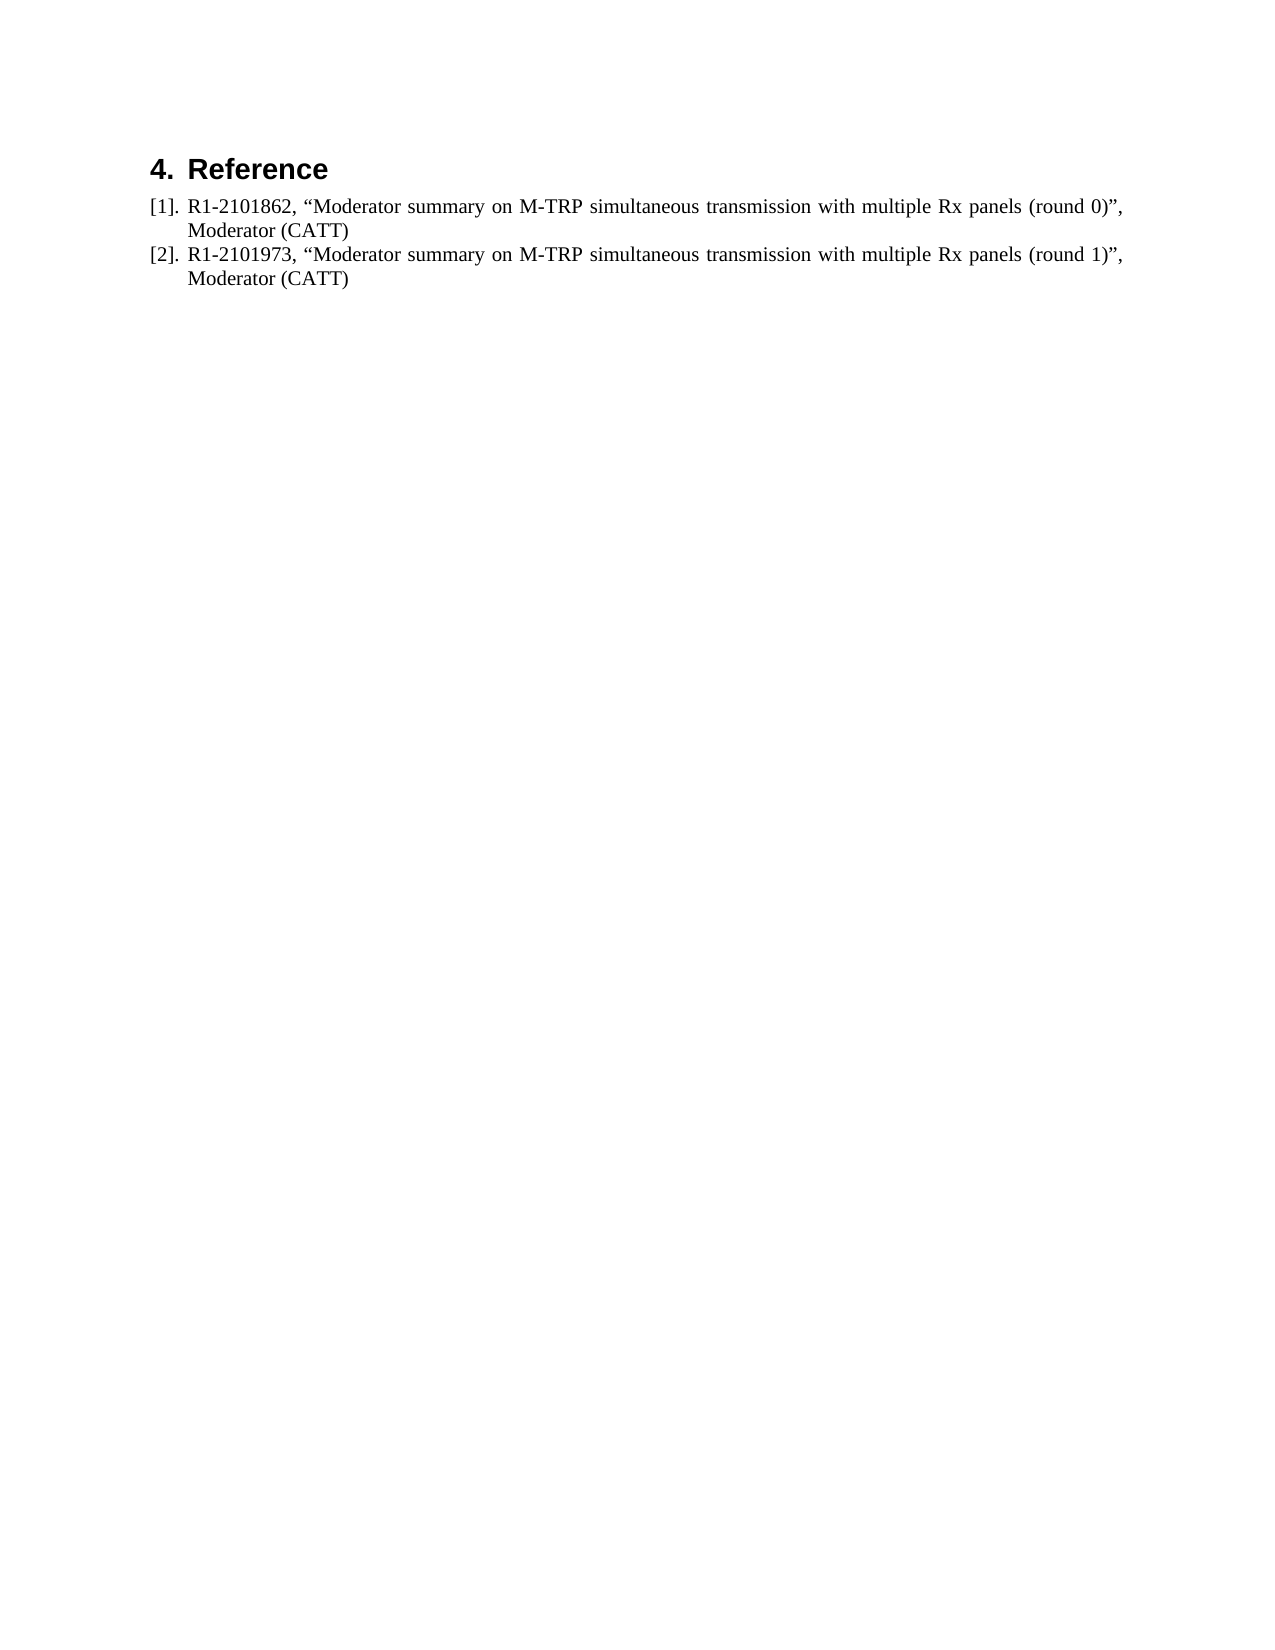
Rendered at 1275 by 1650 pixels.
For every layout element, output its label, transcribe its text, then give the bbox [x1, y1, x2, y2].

subtitle Reference [150, 150, 1125, 187]
list R1-2101973, “Moderator summary on M-TRP simultaneous transmission with multiple Rx panels (round 1)”, Moderator (CATT) [150, 242, 1125, 290]
list R1-2101862, “Moderator summary on M-TRP simultaneous transmission with multiple Rx panels (round 0)”, Moderator (CATT) [150, 194, 1125, 242]
